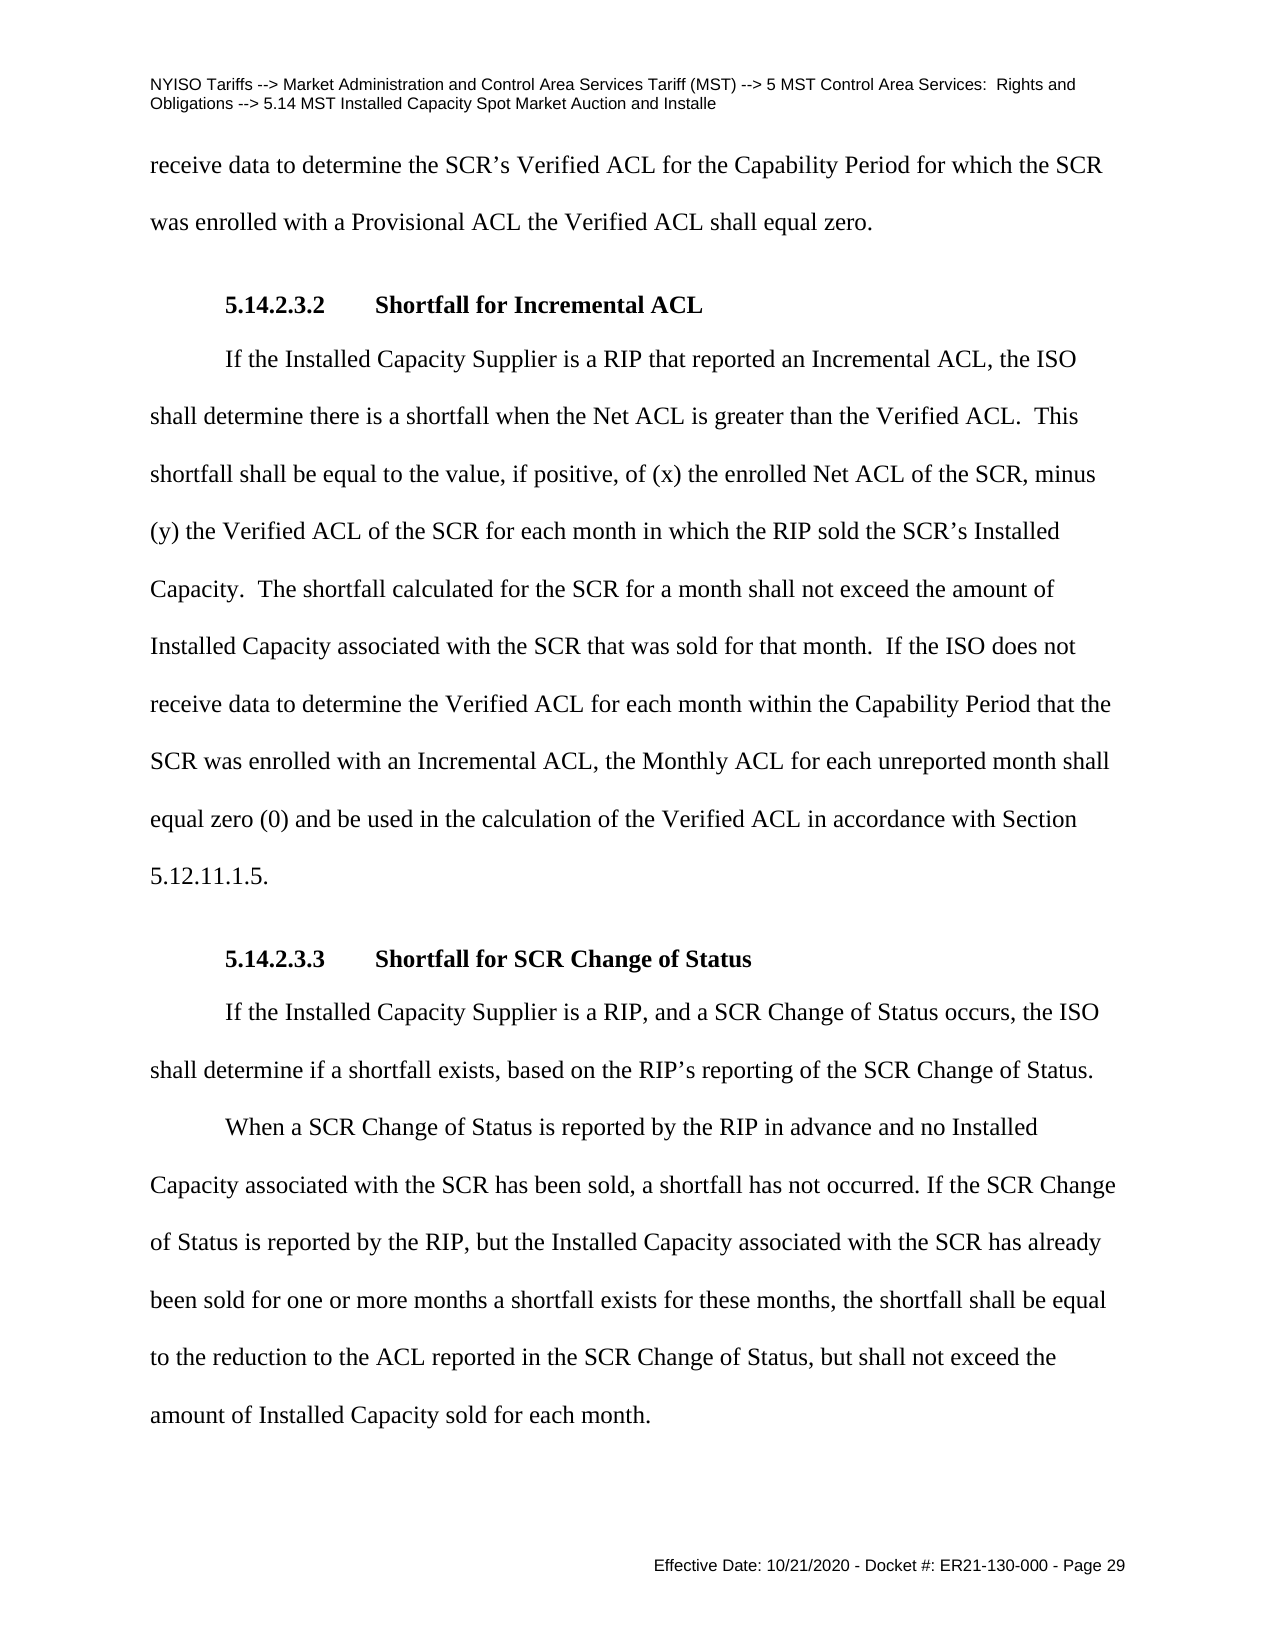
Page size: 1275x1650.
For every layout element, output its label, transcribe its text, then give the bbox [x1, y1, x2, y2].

text 5.14.2.3.2 Shortfall for Incremental ACL [225, 290, 1125, 319]
text If the Installed Capacity Supplier is a RIP, and a SCR Change of Status occurs, the ISO shall determine if a shortfall exists, based on the RIP’s reporting of the SCR Change of Status. [150, 997, 1125, 1084]
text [150, 150, 1125, 236]
text When a SCR Change of Status is reported by the RIP in advance and no Installed Capacity associated with the SCR has been sold, a shortfall has not occurred. If the SCR Change of Status is reported by the RIP, but the Installed Capacity associated with the SCR has already been sold for one or more months a shortfall exists for these months, the shortfall shall be equal to the reduction to the ACL reported in the SCR Change of Status, but shall not exceed the amount of Installed Capacity sold for each month. [150, 1112, 1125, 1429]
text If the Installed Capacity Supplier is a RIP that reported an Incremental ACL, the ISO shall determine there is a shortfall when the Net ACL is greater than the Verified ACL. This shortfall shall be equal to the value, if positive, of (x) the enrolled Net ACL of the SCR, minus (y) the Verified ACL of the SCR for each month in which the RIP sold the SCR’s Installed Capacity. The shortfall calculated for the SCR for a month shall not exceed the amount of Installed Capacity associated with the SCR that was sold for that month. If the ISO does not receive data to determine the Verified ACL for each month within the Capability Period that the SCR was enrolled with an Incremental ACL, the Monthly ACL for each unreported month shall equal zero (0) and be used in the calculation of the Verified ACL in accordance with Section 5.12.11.1.5. [150, 344, 1125, 890]
text 5.14.2.3.3 Shortfall for SCR Change of Status [225, 944, 1125, 972]
